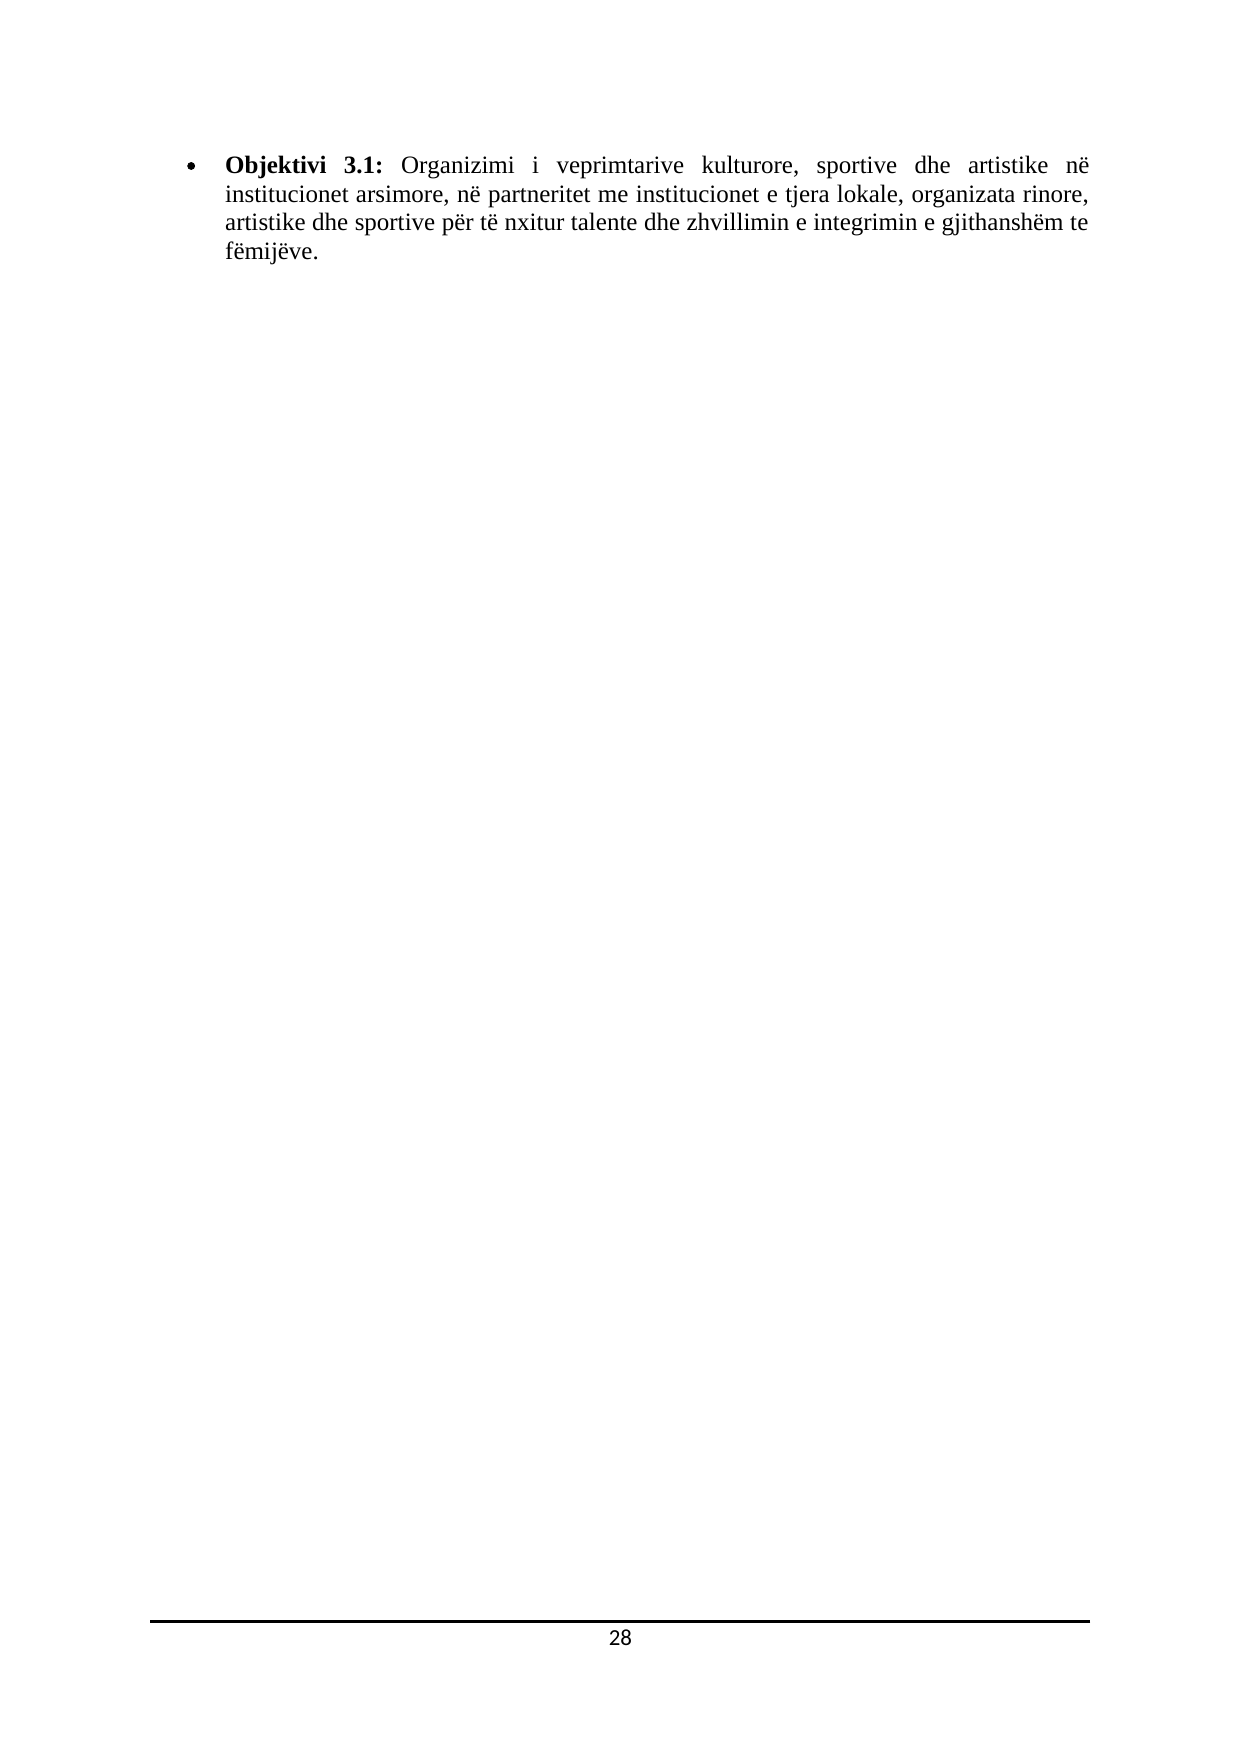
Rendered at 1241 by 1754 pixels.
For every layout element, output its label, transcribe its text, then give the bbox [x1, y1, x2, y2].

list Objektivi 3.1: Organizimi i veprimtarive kulturore, sportive dhe artistike në institucionet arsimore, në partneritet me institucionet e tjera lokale, organizata rinore, artistike dhe sportive për të nxitur talente dhe zhvillimin e integrimin e gjithanshëm te fëmijëve. [187, 150, 1090, 265]
